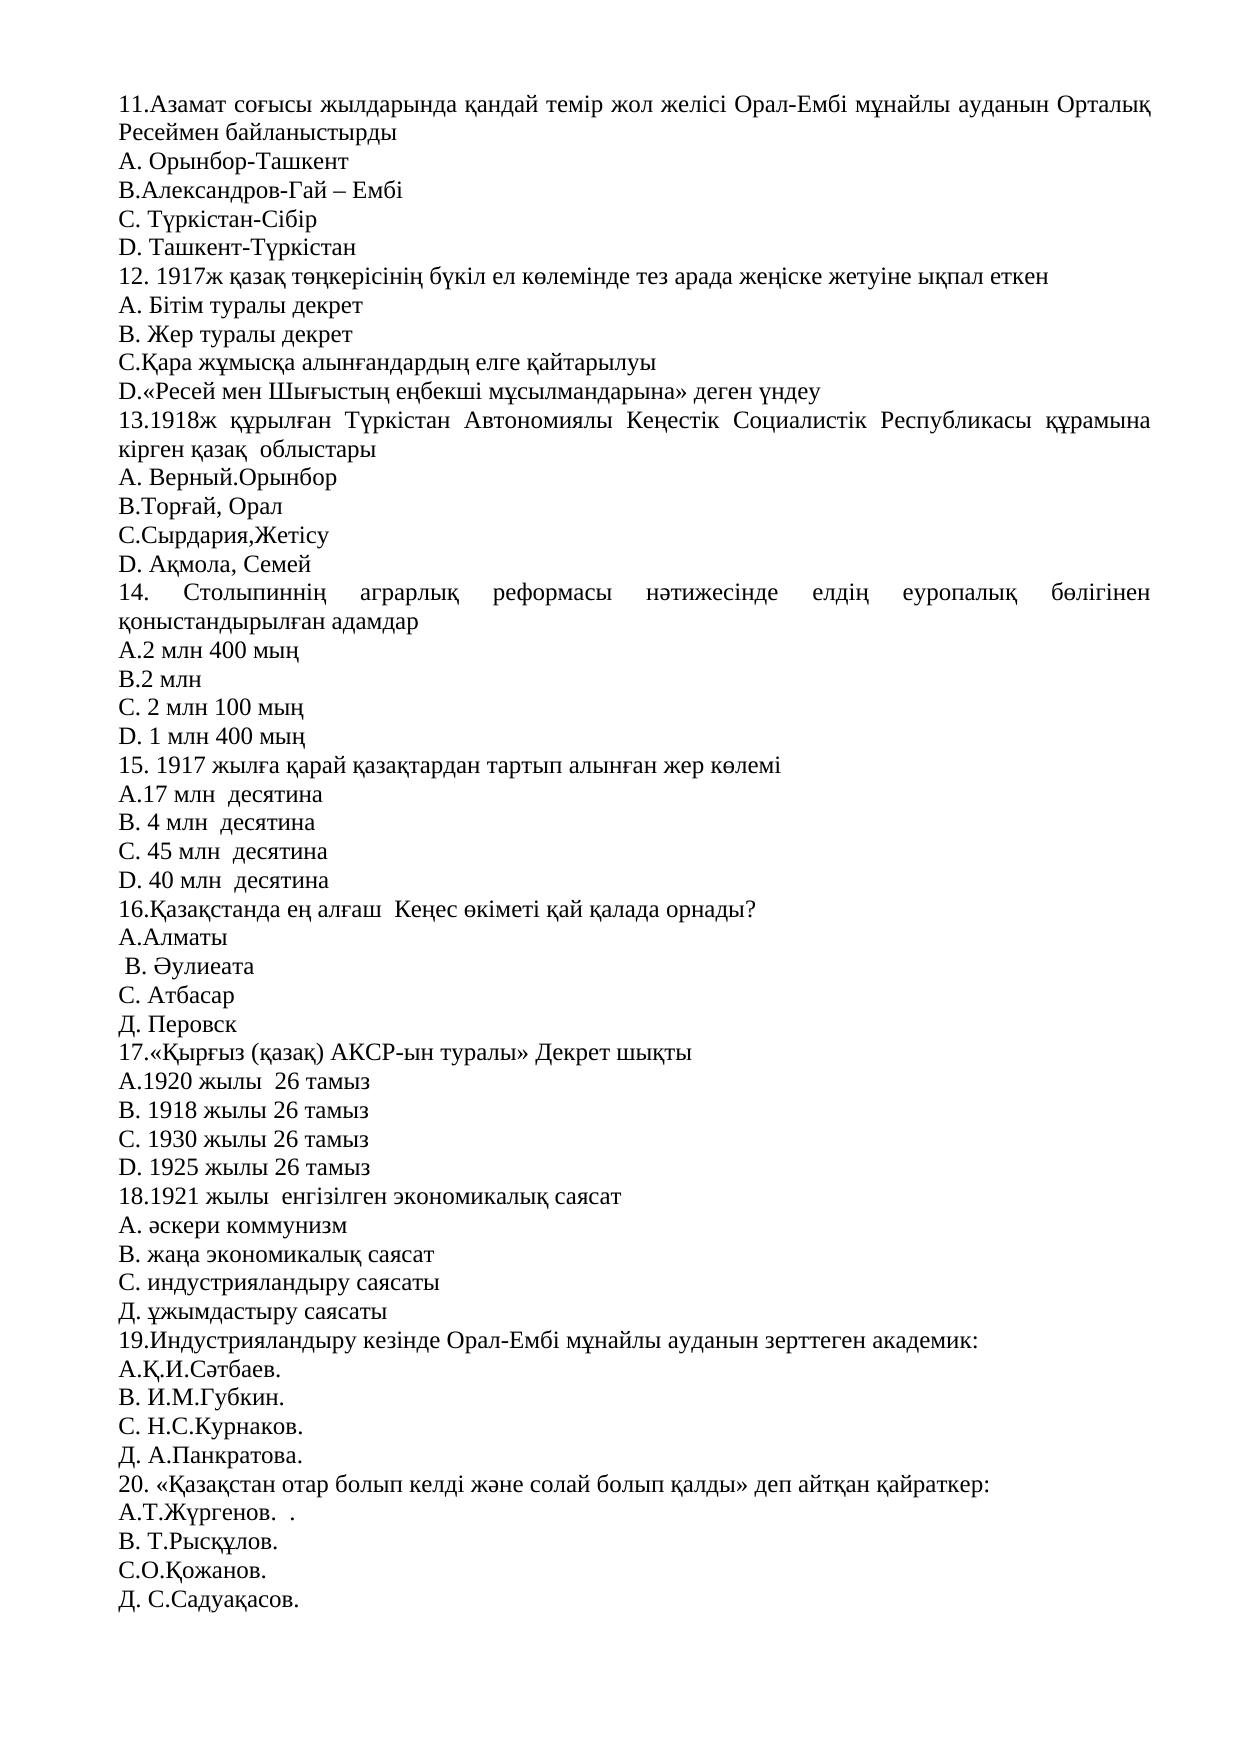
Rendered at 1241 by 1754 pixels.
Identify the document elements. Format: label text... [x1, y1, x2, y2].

text D. 1 млн 400 мың [118, 721, 1152, 750]
text А. Верный.Орынбор [118, 462, 1152, 491]
text B. 1918 жылы 26 тамыз [118, 1095, 1152, 1124]
text 16.Қазақстанда ең алғаш Кеңес өкіметі қай қалада орнады? [118, 894, 1152, 922]
text Д. Перовск [118, 1009, 1152, 1037]
text Д. ұжымдастыру саясаты [118, 1296, 1152, 1325]
text А. Бітім туралы декрет [118, 290, 1152, 319]
text А.Алматы [118, 922, 1152, 951]
text 11.Азамат соғысы жылдарында қандай темір жол желісі Орал-Ембі мұнайлы ауданын Орталық Ресеймен байланыстырды [118, 89, 1152, 146]
text 15. 1917 жылға қарай қазақтардан тартып алынған жер көлемі [118, 750, 1152, 779]
text D. 40 млн десятина [118, 865, 1152, 894]
text С.Қара жұмысқа алынғандардың елге қайтарылуы [118, 347, 1152, 376]
text В. Т.Рысқұлов. [118, 1526, 1152, 1555]
text Д. А.Панкратова. [118, 1440, 1152, 1469]
text В. Жер туралы декрет [118, 319, 1152, 347]
text А.Т.Жүргенов. . [118, 1497, 1152, 1526]
text 13.1918ж құрылған Түркістан Автономиялы Кеңестік Социалистік Республикасы құрамына кірген қазақ облыстары [118, 405, 1152, 462]
text Д. С.Садуақасов. [118, 1584, 1152, 1612]
text 18.1921 жылы енгізілген экономикалық саясат [118, 1181, 1152, 1210]
text 17.«Қырғыз (қазақ) АКСР-ын туралы» Декрет шықты [118, 1037, 1152, 1066]
text В. И.М.Губкин. [118, 1382, 1152, 1411]
text D. 1925 жылы 26 тамыз [118, 1152, 1152, 1181]
text 12. 1917ж қазақ төңкерісінің бүкіл ел көлемінде тез арада жеңіске жетуіне ықпал еткен [118, 261, 1152, 290]
text А.Қ.И.Сәтбаев. [118, 1354, 1152, 1382]
text D. Ташкент-Түркістан [118, 232, 1152, 261]
text С.Сырдария,Жетісу [118, 520, 1152, 549]
text А.2 млн 400 мың [118, 635, 1152, 664]
text С. Атбасар [118, 980, 1152, 1009]
text А.17 млн десятина [118, 779, 1152, 807]
text А. әскери коммунизм [118, 1210, 1152, 1239]
text С. 2 млн 100 мың [118, 692, 1152, 721]
text С. Н.С.Курнаков. [118, 1411, 1152, 1440]
text 20. «Қазақстан отар болып келді және солай болып қалды» деп айтқан қайраткер: [118, 1469, 1152, 1497]
text В. жаңа экономикалық саясат [118, 1239, 1152, 1267]
text D.«Ресей мен Шығыстың еңбекші мұсылмандарына» деген үндеу [118, 376, 1152, 405]
text В.Торғай, Орал [118, 491, 1152, 520]
text А. Орынбор-Ташкент [118, 146, 1152, 175]
text С. 45 млн десятина [118, 836, 1152, 865]
text С. индустрияландыру саясаты [118, 1267, 1152, 1296]
text В. Әулиеата [118, 951, 1152, 980]
text В.Александров-Гай – Ембі [118, 175, 1152, 204]
text 14. Столыпиннің аграрлық реформасы нәтижесінде елдің еуропалық бөлігінен қоныстандырылған адамдар [118, 577, 1152, 635]
text A.1920 жылы 26 тамыз [118, 1066, 1152, 1095]
text С.О.Қожанов. [118, 1555, 1152, 1584]
text 19.Индустрияландыру кезінде Орал-Ембі мұнайлы ауданын зерттеген академик: [118, 1325, 1152, 1354]
text С. Түркістан-Сібір [118, 204, 1152, 232]
text C. 1930 жылы 26 тамыз [118, 1124, 1152, 1152]
text В.2 млн [118, 664, 1152, 692]
text D. Ақмола, Семей [118, 549, 1152, 577]
text В. 4 млн десятина [118, 807, 1152, 836]
